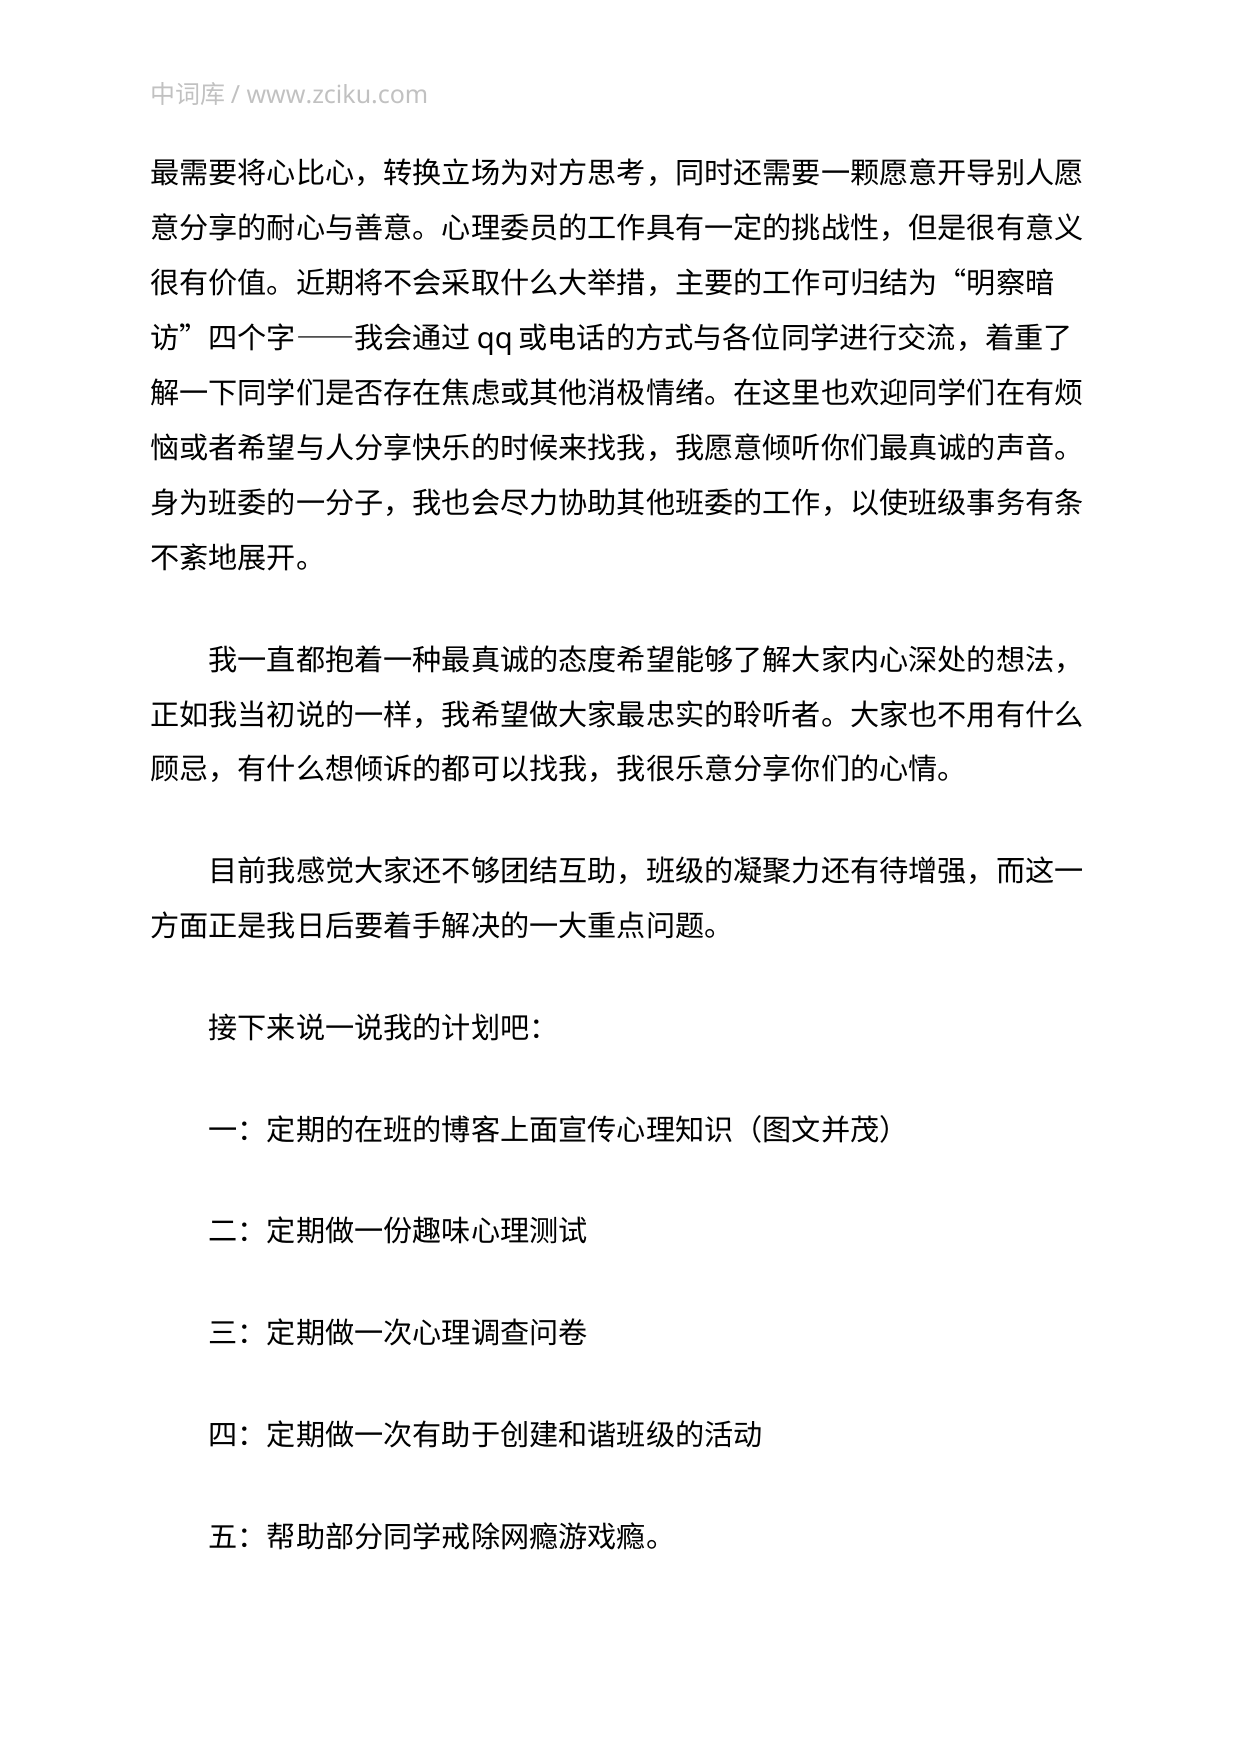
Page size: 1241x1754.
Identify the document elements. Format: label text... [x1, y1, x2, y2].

text 三：定期做一次心理调查问卷 [150, 1310, 1090, 1352]
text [150, 150, 1090, 577]
text 我一直都抱着一种最真诚的态度希望能够了解大家内心深处的想法，正如我当初说的一样，我希望做大家最忠实的聆听者。大家也不用有什么顾忌，有什么想倾诉的都可以找我，我很乐意分享你们的心情。 [150, 636, 1090, 788]
text 一：定期的在班的博客上面宣传心理知识（图文并茂） [150, 1106, 1090, 1148]
text 二：定期做一份趣味心理测试 [150, 1208, 1090, 1250]
text 接下来说一说我的计划吧： [150, 1004, 1090, 1047]
text 五：帮助部分同学戒除网瘾游戏瘾。 [150, 1513, 1090, 1556]
text 四：定期做一次有助于创建和谐班级的活动 [150, 1411, 1090, 1454]
text 目前我感觉大家还不够团结互助，班级的凝聚力还有待增强，而这一方面正是我日后要着手解决的一大重点问题。 [150, 848, 1090, 945]
